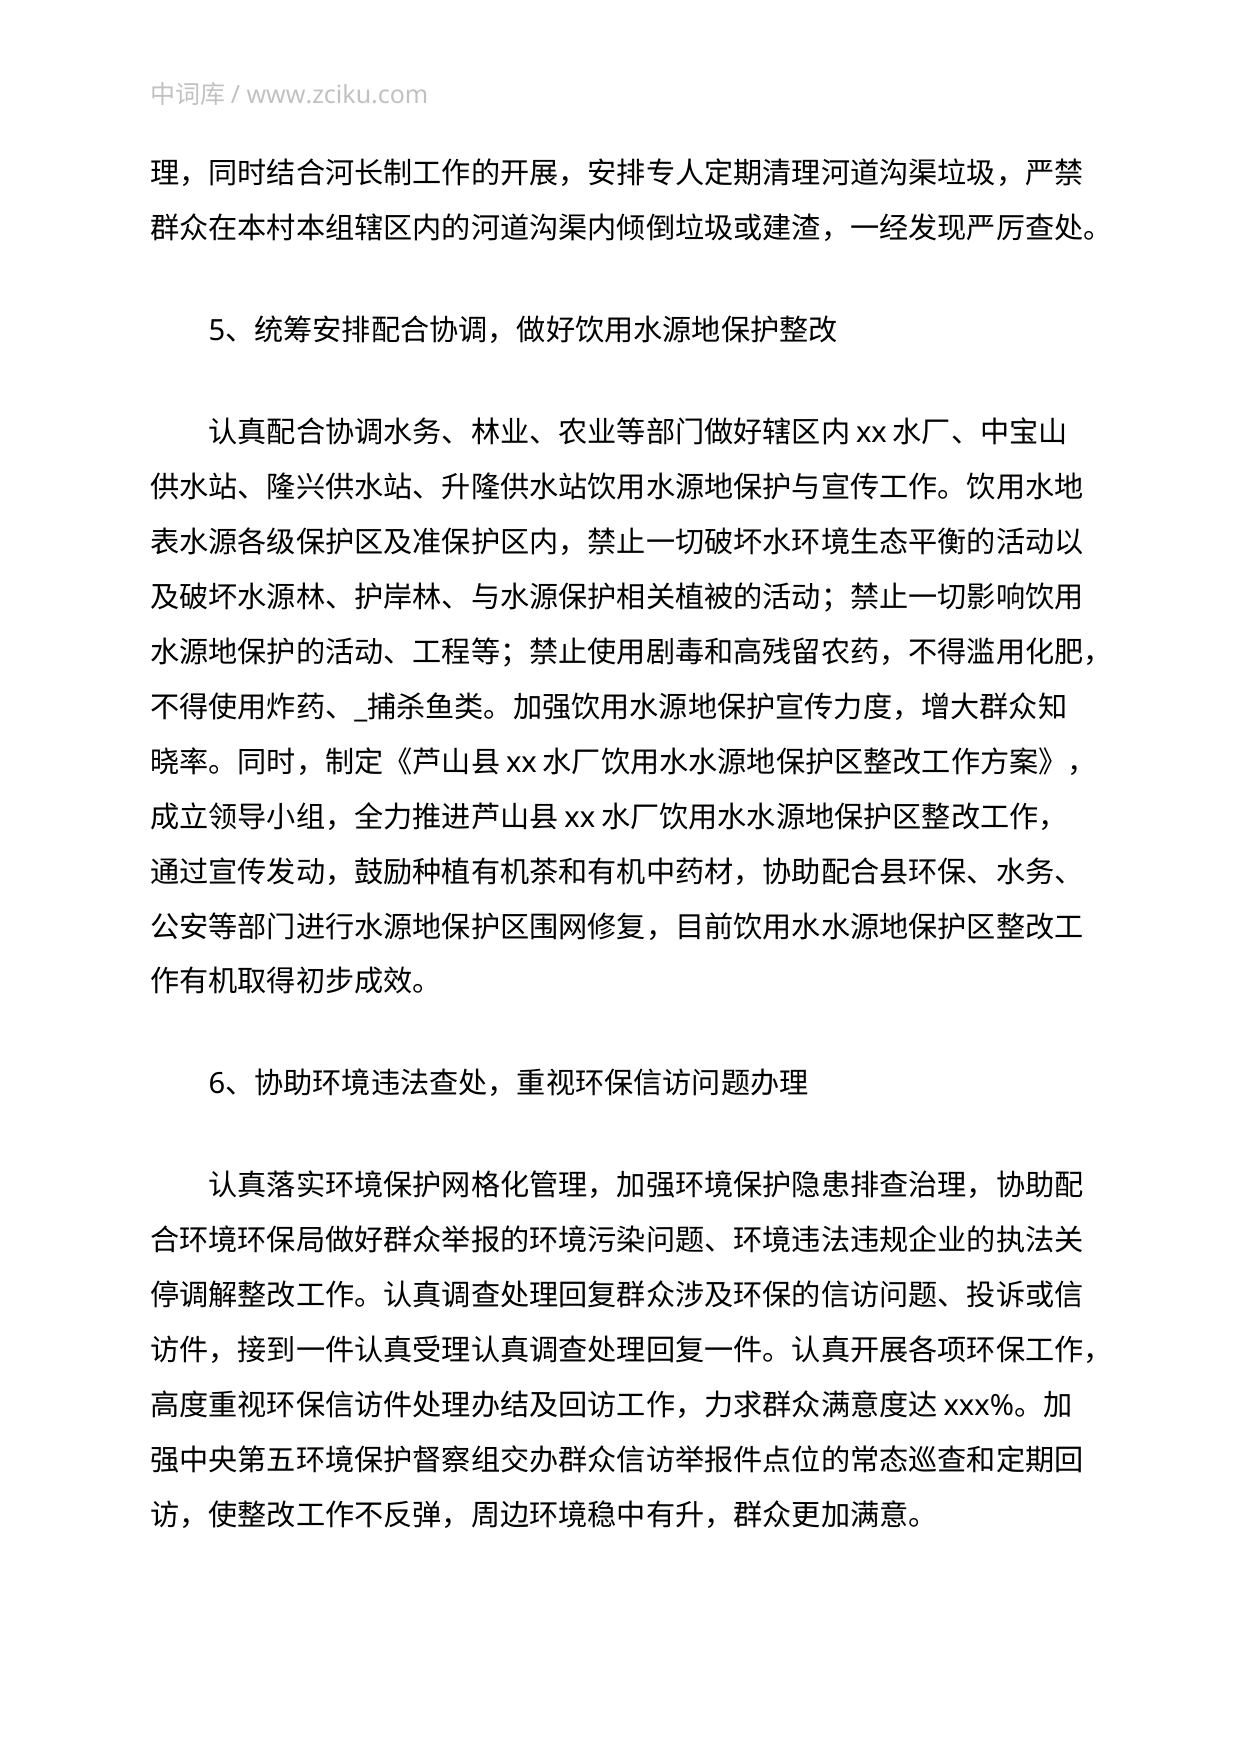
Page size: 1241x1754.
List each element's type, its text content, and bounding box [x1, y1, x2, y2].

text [150, 150, 1090, 247]
text 6、协助环境违法查处，重视环保信访问题办理 [150, 1060, 1090, 1102]
text 认真配合协调水务、林业、农业等部门做好辖区内xx水厂、中宝山供水站、隆兴供水站、升隆供水站饮用水源地保护与宣传工作。饮用水地表水源各级保护区及准保护区内，禁止一切破坏水环境生态平衡的活动以及破坏水源林、护岸林、与水源保护相关植被的活动；禁止一切影响饮用水源地保护的活动、工程等；禁止使用剧毒和高残留农药，不得滥用化肥，不得使用炸药、_捕杀鱼类。加强饮用水源地保护宣传力度，增大群众知晓率。同时，制定《芦山县xx水厂饮用水水源地保护区整改工作方案》，成立领导小组，全力推进芦山县xx水厂饮用水水源地保护区整改工作，通过宣传发动，鼓励种植有机茶和有机中药材，协助配合县环保、水务、公安等部门进行水源地保护区围网修复，目前饮用水水源地保护区整改工作有机取得初步成效。 [150, 409, 1090, 1000]
text 认真落实环境保护网格化管理，加强环境保护隐患排查治理，协助配合环境环保局做好群众举报的环境污染问题、环境违法违规企业的执法关停调解整改工作。认真调查处理回复群众涉及环保的信访问题、投诉或信访件，接到一件认真受理认真调查处理回复一件。认真开展各项环保工作，高度重视环保信访件处理办结及回访工作，力求群众满意度达xxx%。加强中央第五环境保护督察组交办群众信访举报件点位的常态巡查和定期回访，使整改工作不反弹，周边环境稳中有升，群众更加满意。 [150, 1162, 1090, 1533]
text 5、统筹安排配合协调，做好饮用水源地保护整改 [150, 307, 1090, 349]
